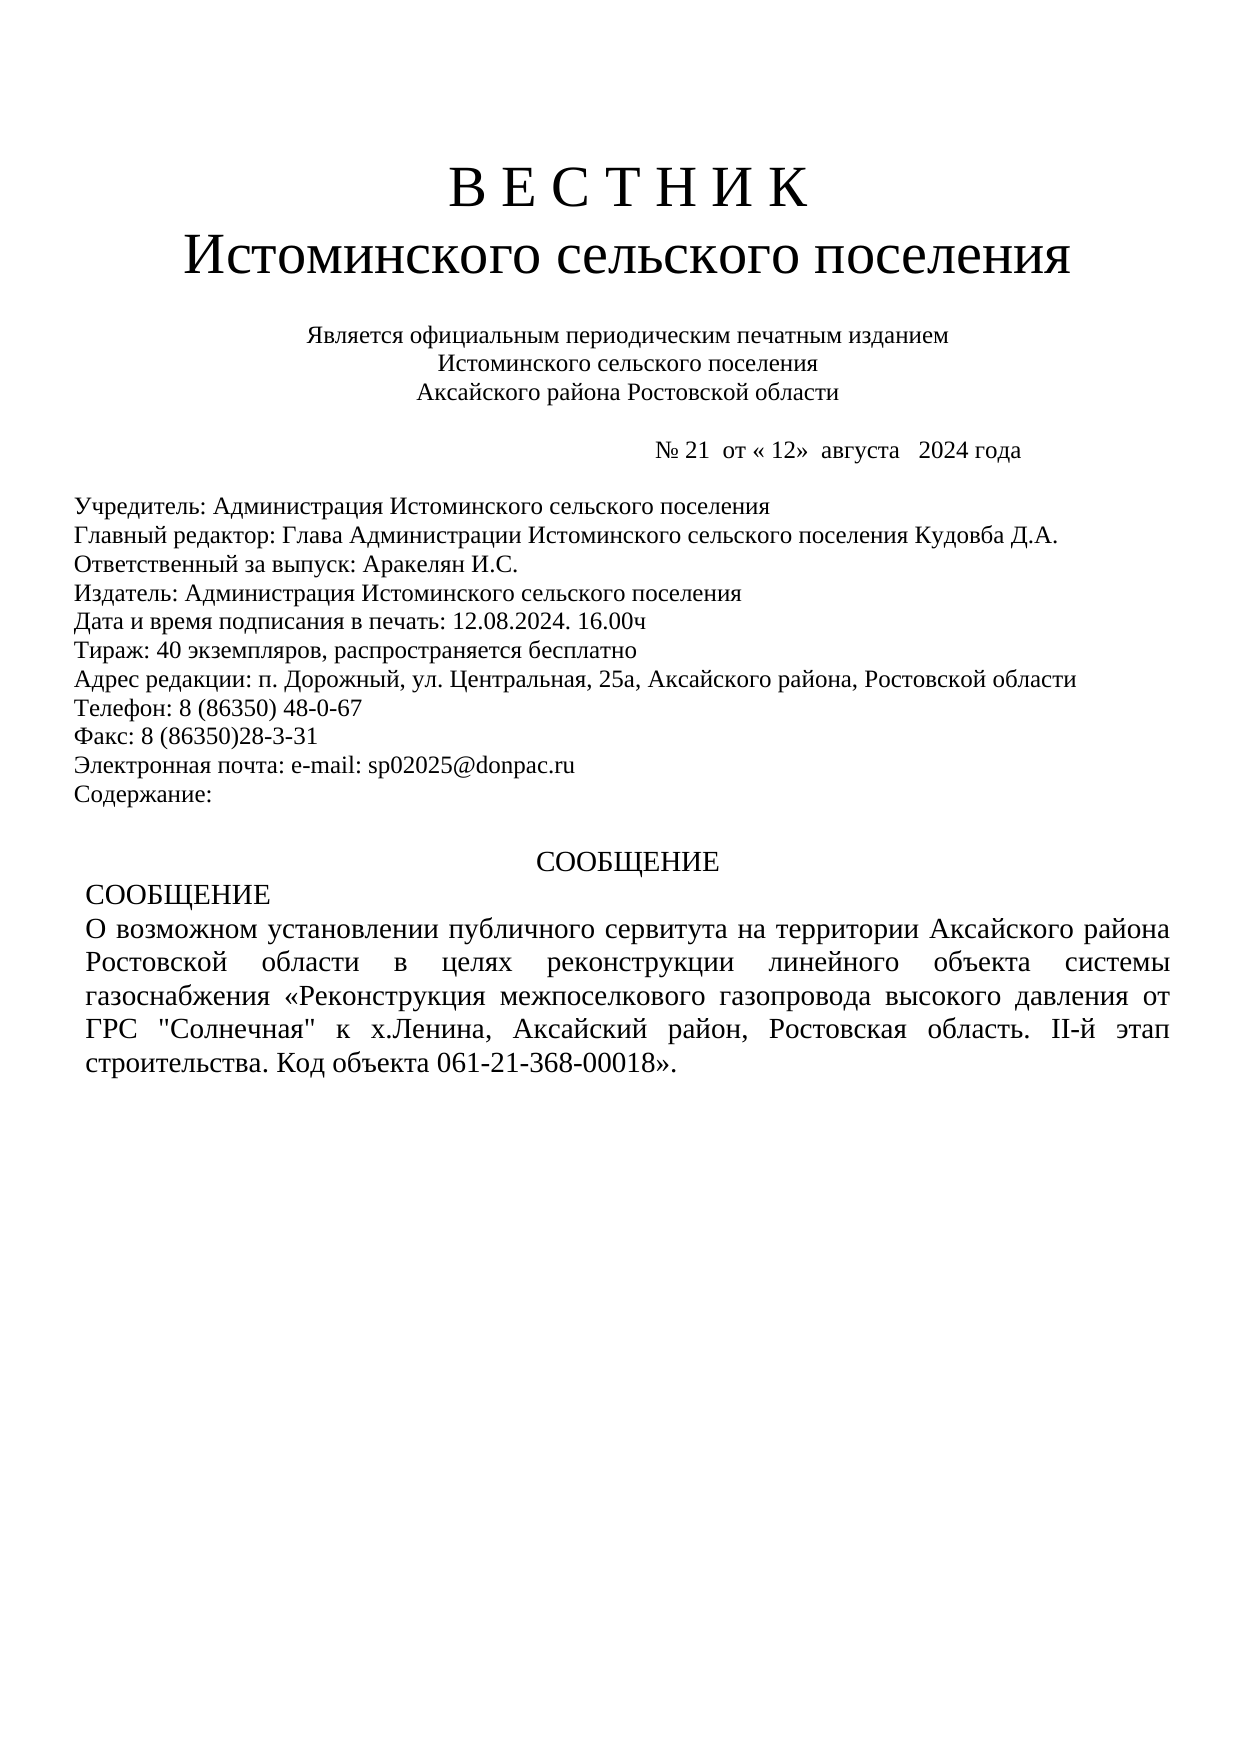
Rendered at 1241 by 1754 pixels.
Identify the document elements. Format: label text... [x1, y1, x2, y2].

text СООБЩЕНИЕ [85, 877, 1171, 911]
text О возможном установлении публичного сервитута на территории Аксайского района Ростовской области в целях реконструкции линейного объекта системы газоснабжения «Реконструкция межпоселкового газопровода высокого давления от ГРС "Солнечная" к х.Ленина, Аксайский район, Ростовская область. II-й этап строительства. Код объекта 061-21-368-00018». [85, 911, 1171, 1079]
text Аксайского района Ростовской области [74, 377, 1182, 406]
text Электронная почта: e-mail: sp02025@donpac.ru [74, 750, 1182, 779]
text Ответственный за выпуск: Аракелян И.С. [74, 549, 1182, 578]
text Факс: 8 (86350)28-3-31 [74, 721, 1182, 750]
text Истоминского сельского поселения [74, 348, 1182, 377]
text Является официальным периодическим печатным изданием [74, 320, 1182, 348]
text СООБЩЕНИЕ [74, 844, 1182, 877]
text Издатель: Администрация Истоминского сельского поселения [74, 578, 1182, 606]
text № 21 от « 12» августа 2024 года [74, 435, 1182, 463]
text Тираж: 40 экземпляров, распространяется бесплатно [74, 635, 1182, 664]
text Телефон: 8 (86350) 48-0-67 [74, 693, 1182, 721]
text Содержание: [74, 779, 1182, 808]
text Главный редактор: Глава Администрации Истоминского сельского поселения Кудовба Д.А. [74, 520, 1182, 549]
text Адрес редакции: п. Дорожный, ул. Центральная, 25а, Аксайского района, Ростовской области [74, 664, 1182, 693]
text В Е С Т Н И К [74, 152, 1182, 219]
text Дата и время подписания в печать: 12.08.2024. 16.00ч [74, 606, 1182, 635]
text Истоминского сельского поселения [74, 219, 1182, 286]
text Учредитель: Администрация Истоминского сельского поселения [74, 491, 1182, 520]
